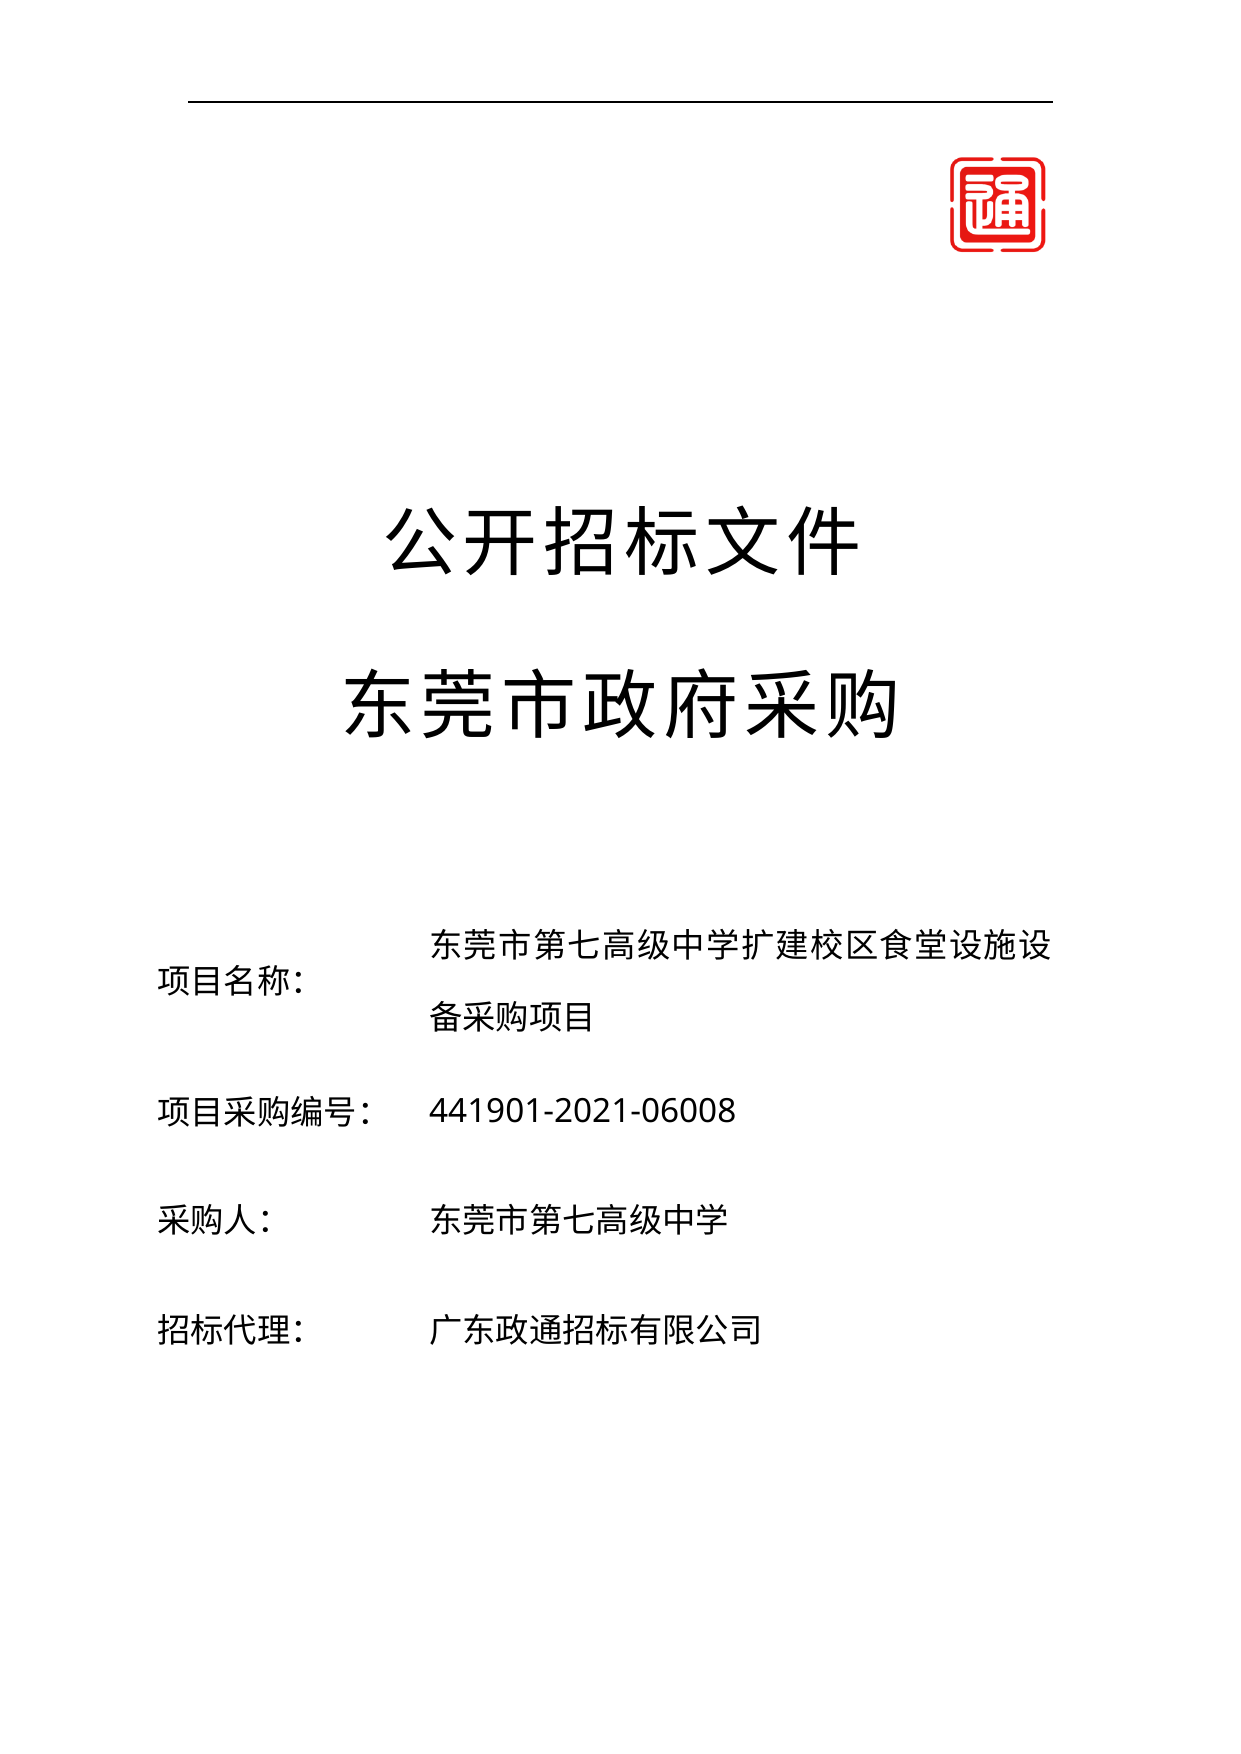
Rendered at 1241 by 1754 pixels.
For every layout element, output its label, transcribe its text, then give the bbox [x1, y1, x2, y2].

text 公开招标文件 [187, 482, 1056, 591]
table_cell 441901-2021-06008 [418, 1052, 1064, 1159]
table_cell 招标代理： [146, 1269, 418, 1378]
table_cell 东莞市第七高级中学 [418, 1159, 1064, 1269]
table_cell 广东政通招标有限公司 [418, 1269, 1064, 1378]
picture [940, 150, 1053, 257]
table_cell 采购人： [146, 1159, 418, 1269]
text 东莞市政府采购 [187, 645, 1053, 754]
table_header 东莞市第七高级中学扩建校区食堂设施设备采购项目 [418, 898, 1064, 1052]
table_header 项目名称： [146, 898, 418, 1052]
table_cell 项目采购编号： [146, 1052, 418, 1159]
